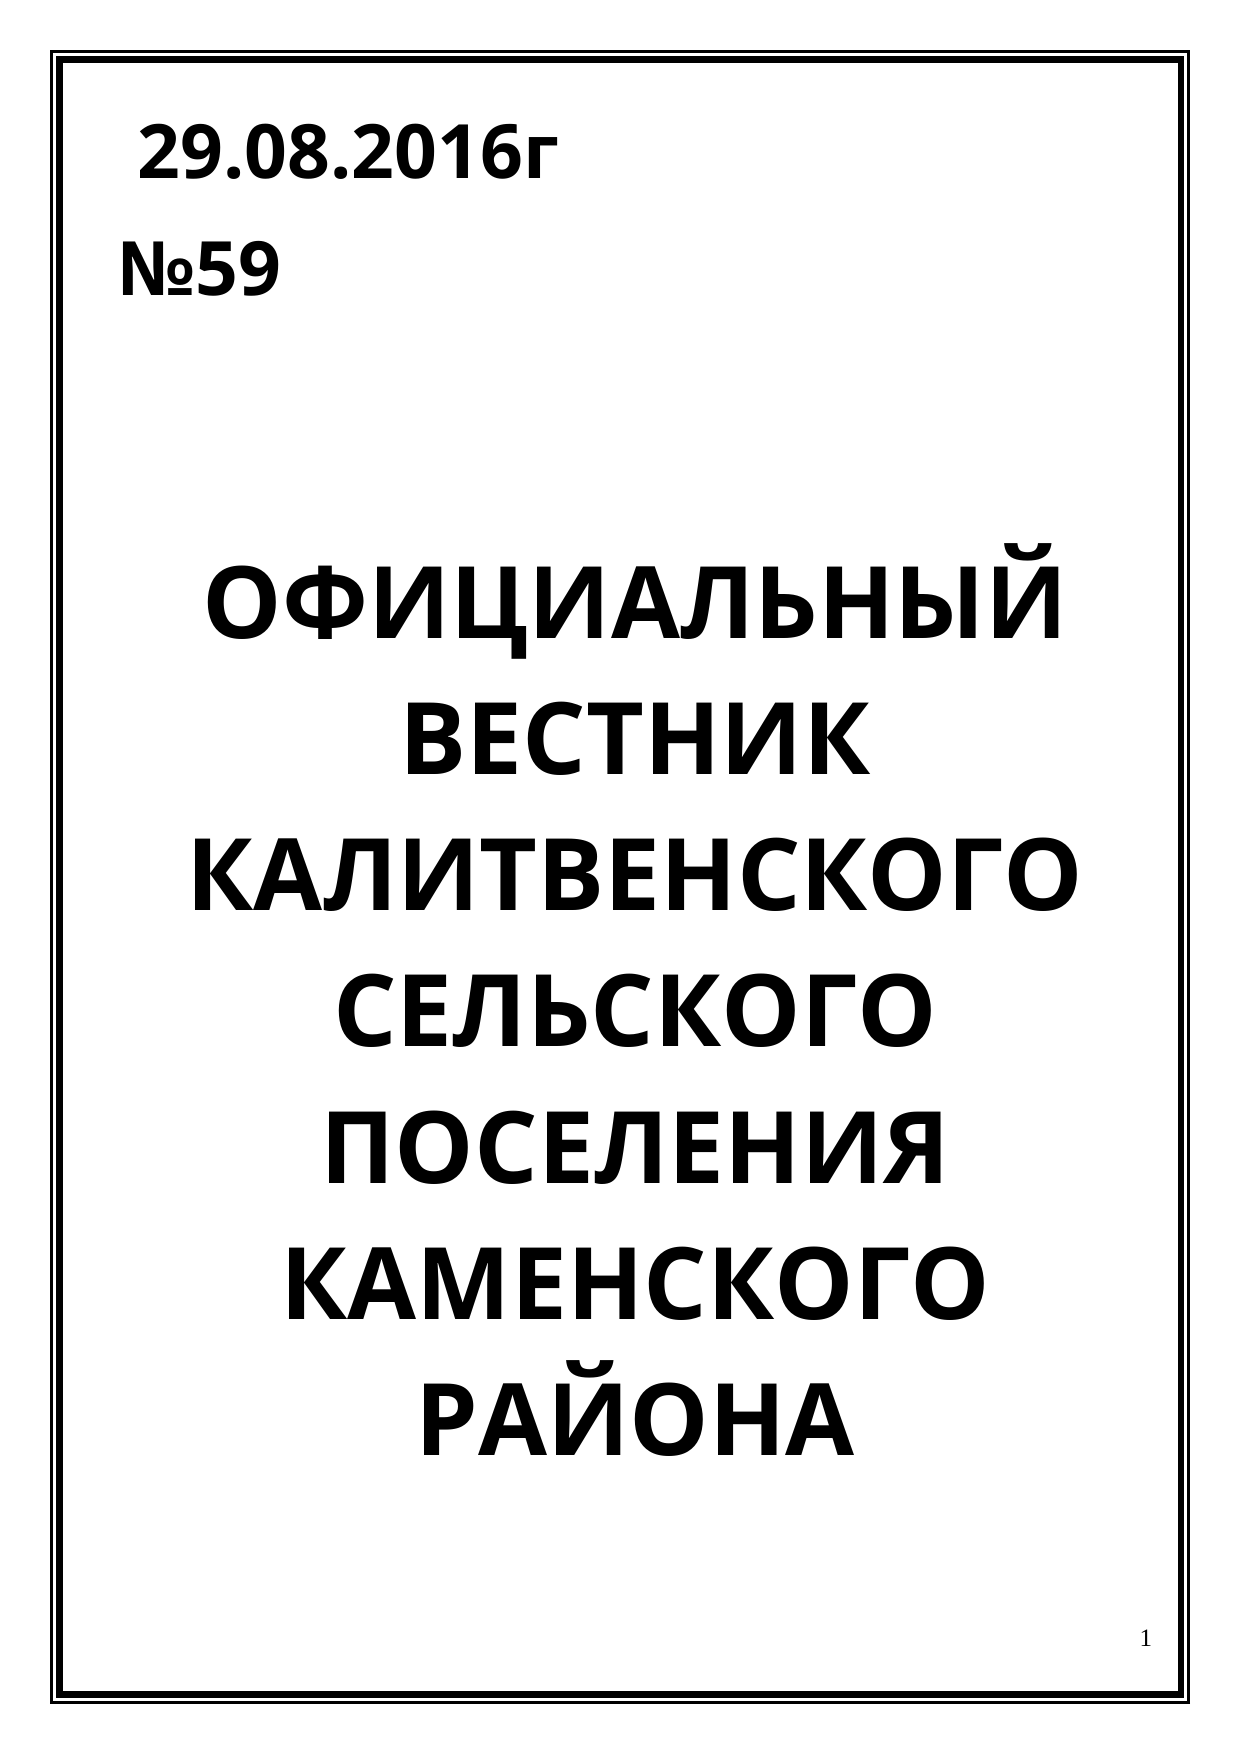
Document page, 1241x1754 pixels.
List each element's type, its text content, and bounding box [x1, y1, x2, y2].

text ВЕСТНИК [118, 667, 1152, 804]
text КАЛИТВЕНСКОГО [118, 804, 1152, 940]
text ОФИЦИАЛЬНЫЙ [118, 531, 1152, 667]
text 29.08.2016г №59 [118, 98, 1152, 318]
text СЕЛЬСКОГО ПОСЕЛЕНИЯ КАМЕНСКОГО РАЙОНА [118, 940, 1152, 1485]
